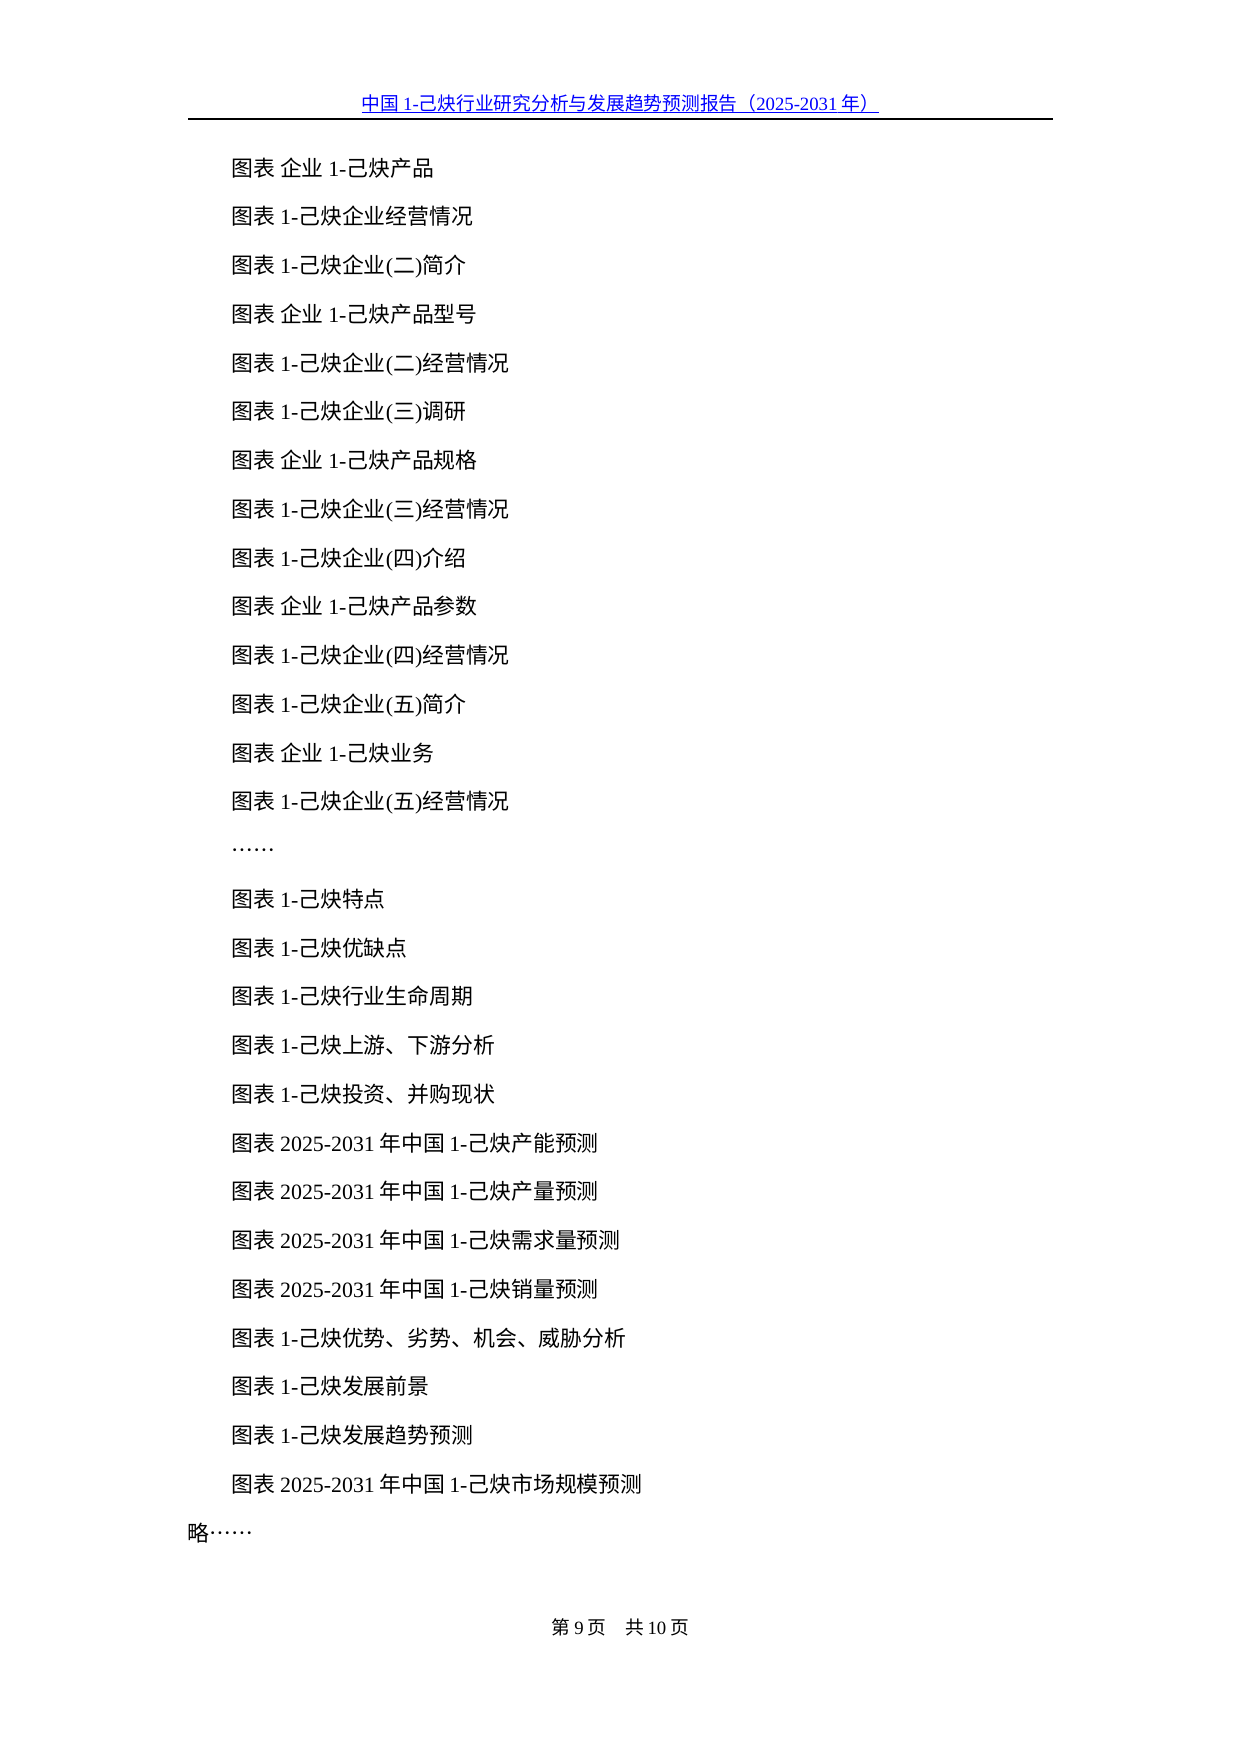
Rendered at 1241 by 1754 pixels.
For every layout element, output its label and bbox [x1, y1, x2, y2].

text [187, 150, 1053, 1548]
